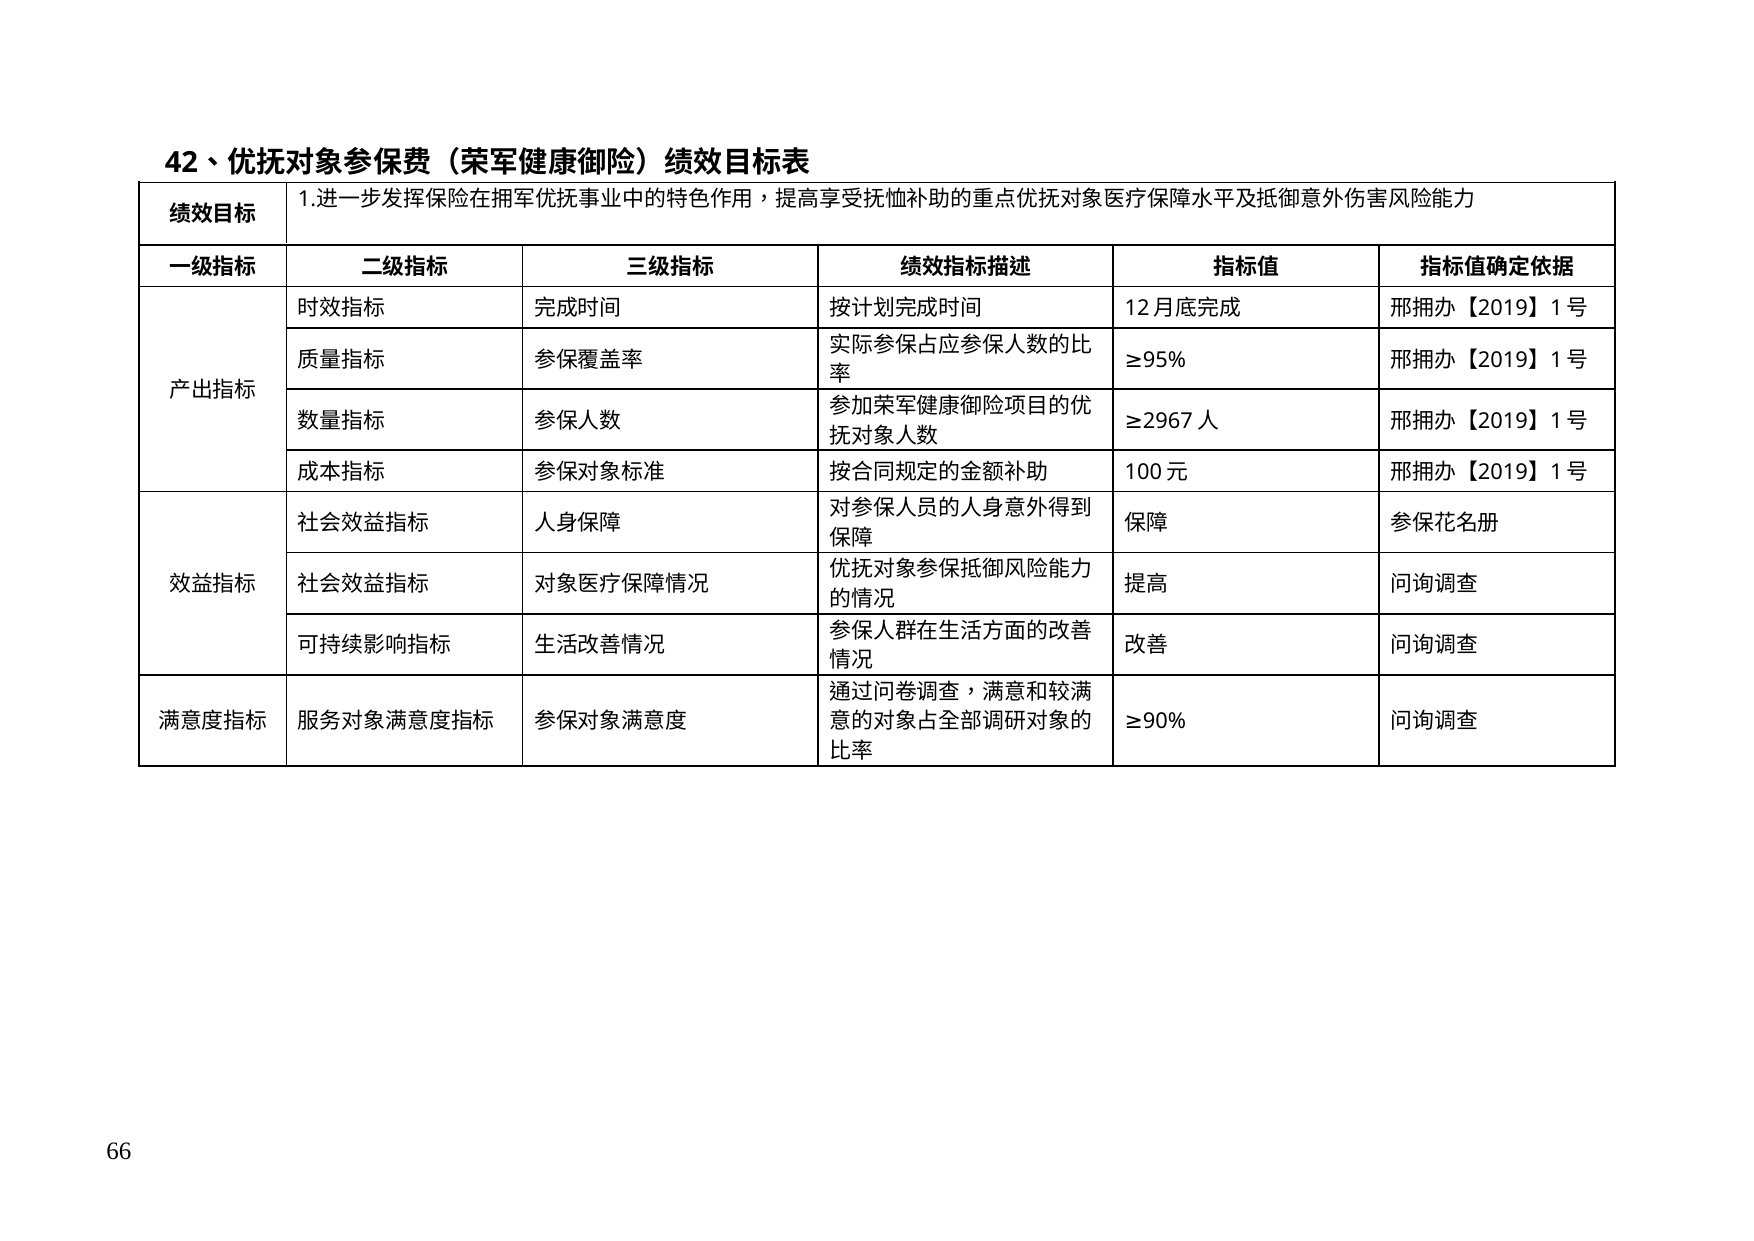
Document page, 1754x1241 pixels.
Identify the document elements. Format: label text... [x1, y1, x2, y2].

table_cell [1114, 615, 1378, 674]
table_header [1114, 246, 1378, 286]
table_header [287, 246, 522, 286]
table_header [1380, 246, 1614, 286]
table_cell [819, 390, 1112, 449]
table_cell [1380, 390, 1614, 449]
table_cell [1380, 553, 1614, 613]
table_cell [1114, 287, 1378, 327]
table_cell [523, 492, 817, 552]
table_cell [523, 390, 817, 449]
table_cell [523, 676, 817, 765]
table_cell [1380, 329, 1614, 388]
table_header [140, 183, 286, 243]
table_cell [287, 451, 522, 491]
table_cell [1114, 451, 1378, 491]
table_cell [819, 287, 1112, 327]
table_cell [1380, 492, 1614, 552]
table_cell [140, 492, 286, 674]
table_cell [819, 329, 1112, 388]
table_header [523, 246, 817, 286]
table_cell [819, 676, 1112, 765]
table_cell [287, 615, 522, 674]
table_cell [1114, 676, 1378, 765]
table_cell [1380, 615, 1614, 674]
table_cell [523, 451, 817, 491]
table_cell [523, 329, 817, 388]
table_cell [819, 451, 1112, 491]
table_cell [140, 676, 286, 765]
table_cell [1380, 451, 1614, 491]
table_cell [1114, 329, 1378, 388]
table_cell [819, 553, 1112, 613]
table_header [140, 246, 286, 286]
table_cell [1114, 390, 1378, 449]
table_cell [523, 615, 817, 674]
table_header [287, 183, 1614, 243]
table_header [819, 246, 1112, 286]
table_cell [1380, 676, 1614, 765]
text 42、优抚对象参保费（荣军健康御险）绩效目标表 [106, 142, 1648, 181]
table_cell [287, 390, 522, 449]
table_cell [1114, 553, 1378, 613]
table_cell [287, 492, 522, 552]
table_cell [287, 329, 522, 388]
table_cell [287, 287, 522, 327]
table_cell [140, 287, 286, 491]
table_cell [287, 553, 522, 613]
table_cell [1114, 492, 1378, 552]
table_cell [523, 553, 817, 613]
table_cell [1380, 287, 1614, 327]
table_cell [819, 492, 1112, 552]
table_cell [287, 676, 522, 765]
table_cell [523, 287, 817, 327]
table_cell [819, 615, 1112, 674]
